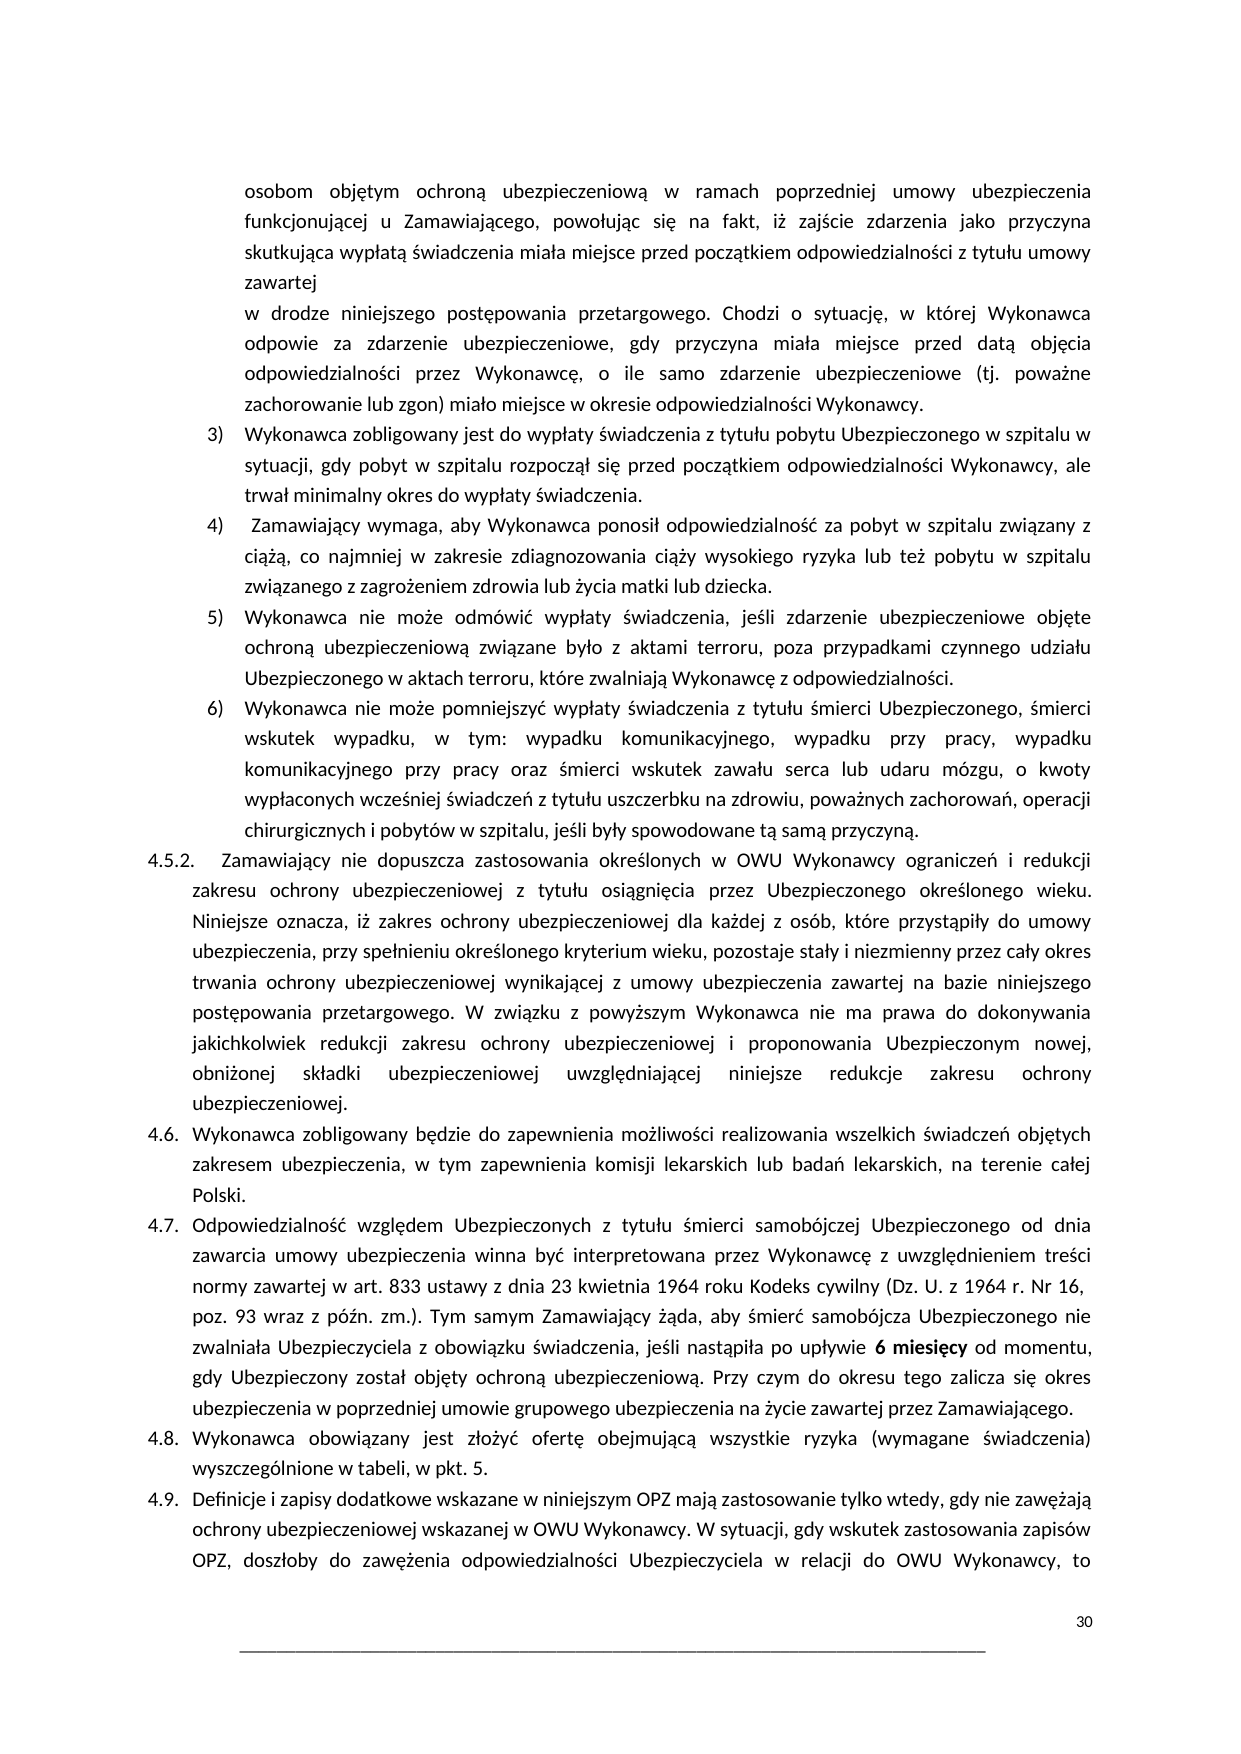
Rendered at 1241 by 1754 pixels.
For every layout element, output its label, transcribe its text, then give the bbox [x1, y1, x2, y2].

list Zamawiający wymaga, aby Wykonawca ponosił odpowiedzialność za pobyt w szpitalu związany z ciążą, co najmniej w zakresie zdiagnozowania ciąży wysokiego ryzyka lub też pobytu w szpitalu związanego z zagrożeniem zdrowia lub życia matki lub dziecka. [207, 513, 1093, 599]
list Wykonawca zobligowany będzie do zapewnienia możliwości realizowania wszelkich świadczeń objętych zakresem ubezpieczenia, w tym zapewnienia komisji lekarskich lub badań lekarskich, na terenie całej Polski. [148, 1121, 1093, 1207]
text osobom objętym ochroną ubezpieczeniową w ramach poprzedniej umowy ubezpieczenia funkcjonującej u Zamawiającego, powołując się na fakt, iż zajście zdarzenia jako przyczyna skutkująca wypłatą świadczenia miała miejsce przed początkiem odpowiedzialności z tytułu umowy zawartej w drodze niniejszego postępowania przetargowego. Chodzi o sytuację, w której Wykonawca odpowie za zdarzenie ubezpieczeniowe, gdy przyczyna miała miejsce przed datą objęcia odpowiedzialności przez Wykonawcę, o ile samo zdarzenie ubezpieczeniowe (tj. poważne zachorowanie lub zgon) miało miejsce w okresie odpowiedzialności Wykonawcy. [244, 178, 1093, 416]
list Odpowiedzialność względem Ubezpieczonych z tytułu śmierci samobójczej Ubezpieczonego od dnia zawarcia umowy ubezpieczenia winna być interpretowana przez Wykonawcę z uwzględnieniem treści normy zawartej w art. 833 ustawy z dnia 23 kwietnia 1964 roku Kodeks cywilny (Dz. U. z 1964 r. Nr 16, poz. 93 wraz z późn. zm.). Tym samym Zamawiający żąda, aby śmierć samobójcza Ubezpieczonego nie zwalniała Ubezpieczyciela z obowiązku świadczenia, jeśli nastąpiła po upływie 6 miesięcy od momentu, gdy Ubezpieczony został objęty ochroną ubezpieczeniową. Przy czym do okresu tego zalicza się okres ubezpieczenia w poprzedniej umowie grupowego ubezpieczenia na życie zawartej przez Zamawiającego. [148, 1212, 1093, 1420]
list Wykonawca zobligowany jest do wypłaty świadczenia z tytułu pobytu Ubezpieczonego w szpitalu w sytuacji, gdy pobyt w szpitalu rozpoczął się przed początkiem odpowiedzialności Wykonawcy, ale trwał minimalny okres do wypłaty świadczenia. [207, 421, 1093, 508]
list Wykonawca nie może odmówić wypłaty świadczenia, jeśli zdarzenie ubezpieczeniowe objęte ochroną ubezpieczeniową związane było z aktami terroru, poza przypadkami czynnego udziału Ubezpieczonego w aktach terroru, które zwalniają Wykonawcę z odpowiedzialności. [207, 604, 1093, 690]
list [148, 1486, 1093, 1572]
list Zamawiający nie dopuszcza zastosowania określonych w OWU Wykonawcy ograniczeń i redukcji zakresu ochrony ubezpieczeniowej z tytułu osiągnięcia przez Ubezpieczonego określonego wieku. Niniejsze oznacza, iż zakres ochrony ubezpieczeniowej dla każdej z osób, które przystąpiły do umowy ubezpieczenia, przy spełnieniu określonego kryterium wieku, pozostaje stały i niezmienny przez cały okres trwania ochrony ubezpieczeniowej wynikającej z umowy ubezpieczenia zawartej na bazie niniejszego postępowania przetargowego. W związku z powyższym Wykonawca nie ma prawa do dokonywania jakichkolwiek redukcji zakresu ochrony ubezpieczeniowej i proponowania Ubezpieczonym nowej, obniżonej składki ubezpieczeniowej uwzględniającej niniejsze redukcje zakresu ochrony ubezpieczeniowej. [148, 847, 1093, 1116]
list Wykonawca nie może pomniejszyć wypłaty świadczenia z tytułu śmierci Ubezpieczonego, śmierci wskutek wypadku, w tym: wypadku komunikacyjnego, wypadku przy pracy, wypadku komunikacyjnego przy pracy oraz śmierci wskutek zawału serca lub udaru mózgu, o kwoty wypłaconych wcześniej świadczeń z tytułu uszczerbku na zdrowiu, poważnych zachorowań, operacji chirurgicznych i pobytów w szpitalu, jeśli były spowodowane tą samą przyczyną. [207, 695, 1093, 842]
list Wykonawca obowiązany jest złożyć ofertę obejmującą wszystkie ryzyka (wymagane świadczenia) wyszczególnione w tabeli, w pkt. 5. [148, 1425, 1093, 1481]
